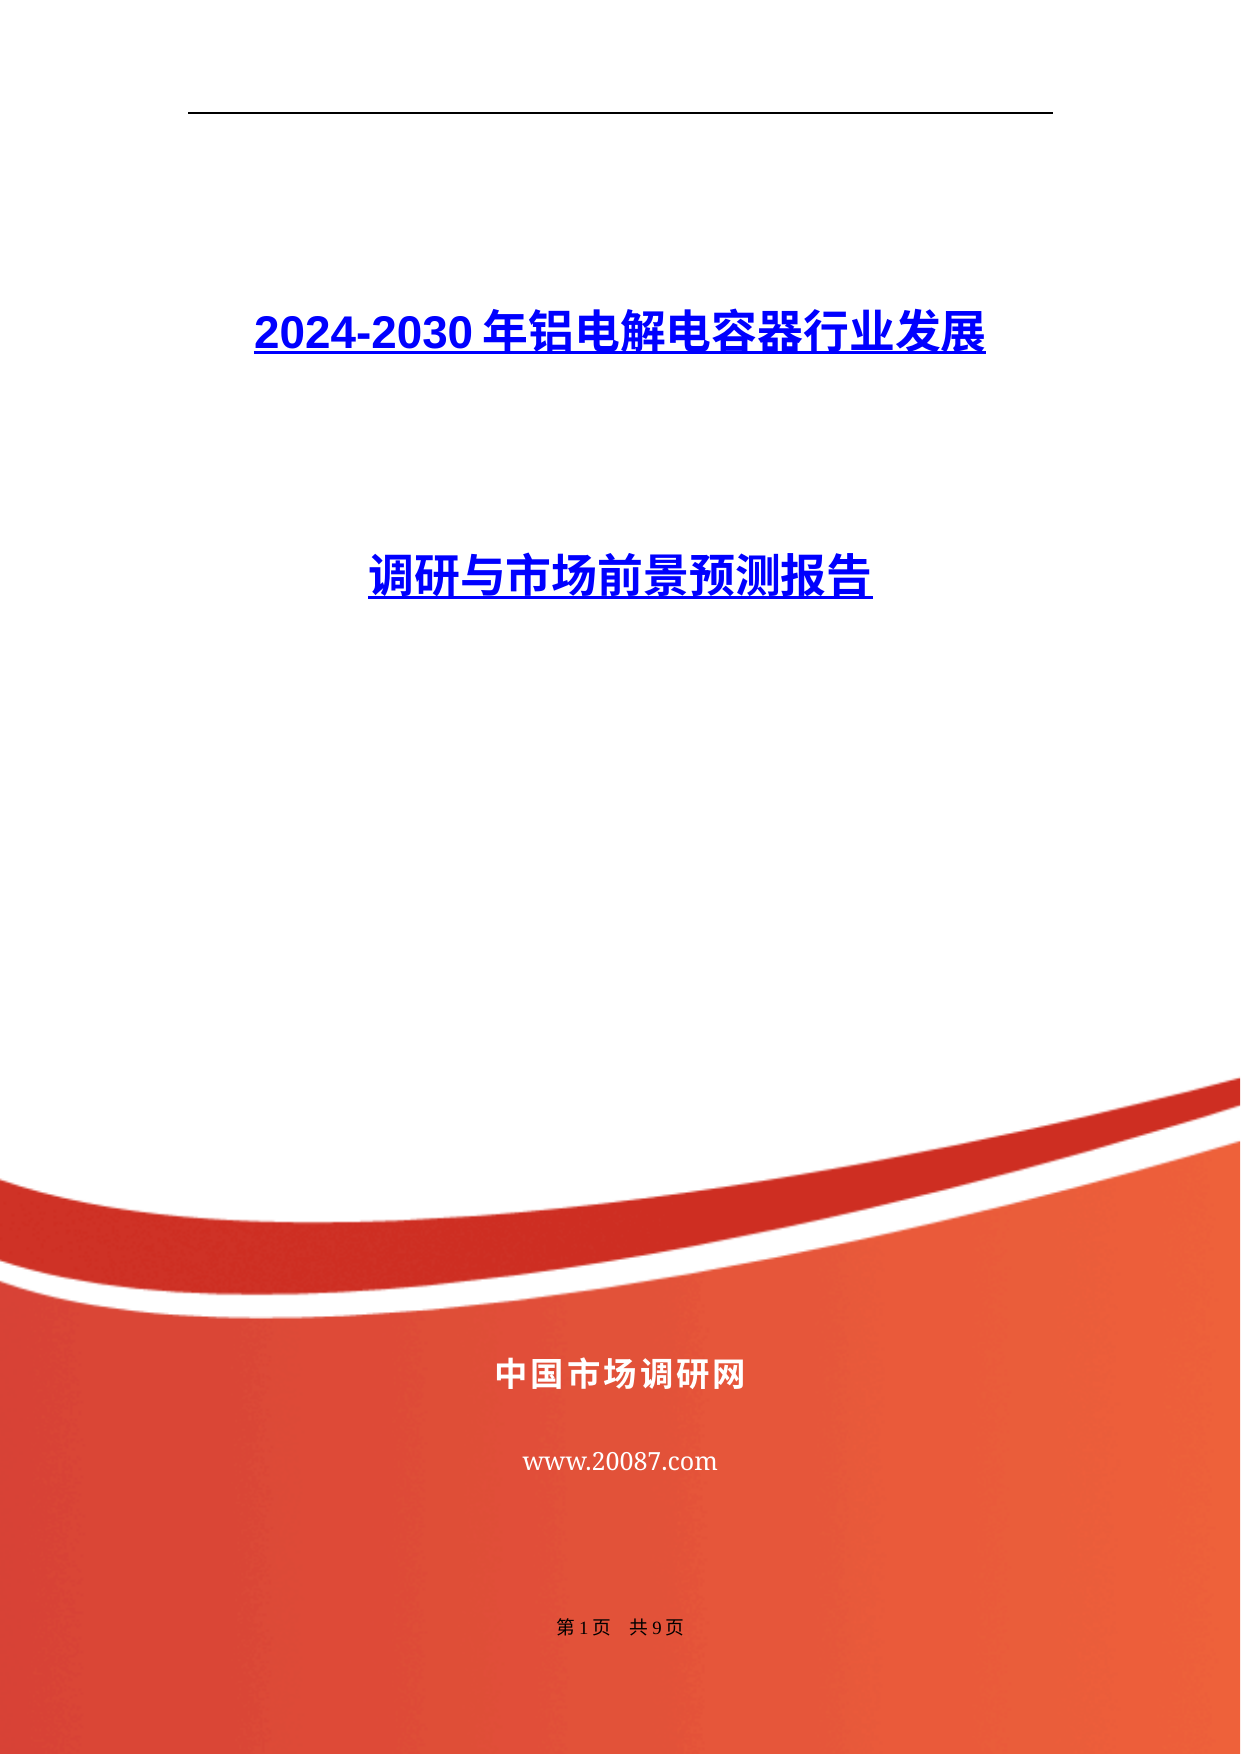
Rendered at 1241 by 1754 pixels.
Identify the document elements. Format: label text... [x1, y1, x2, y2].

subtitle 中国市场调研网 [187, 1339, 1053, 1404]
picture [0, 1006, 1241, 1754]
table_header 2024-2030年铝电解电容器行业发展调研与市场前景预测报告 [188, 207, 1053, 773]
text www.20087.com [187, 1428, 1053, 1493]
